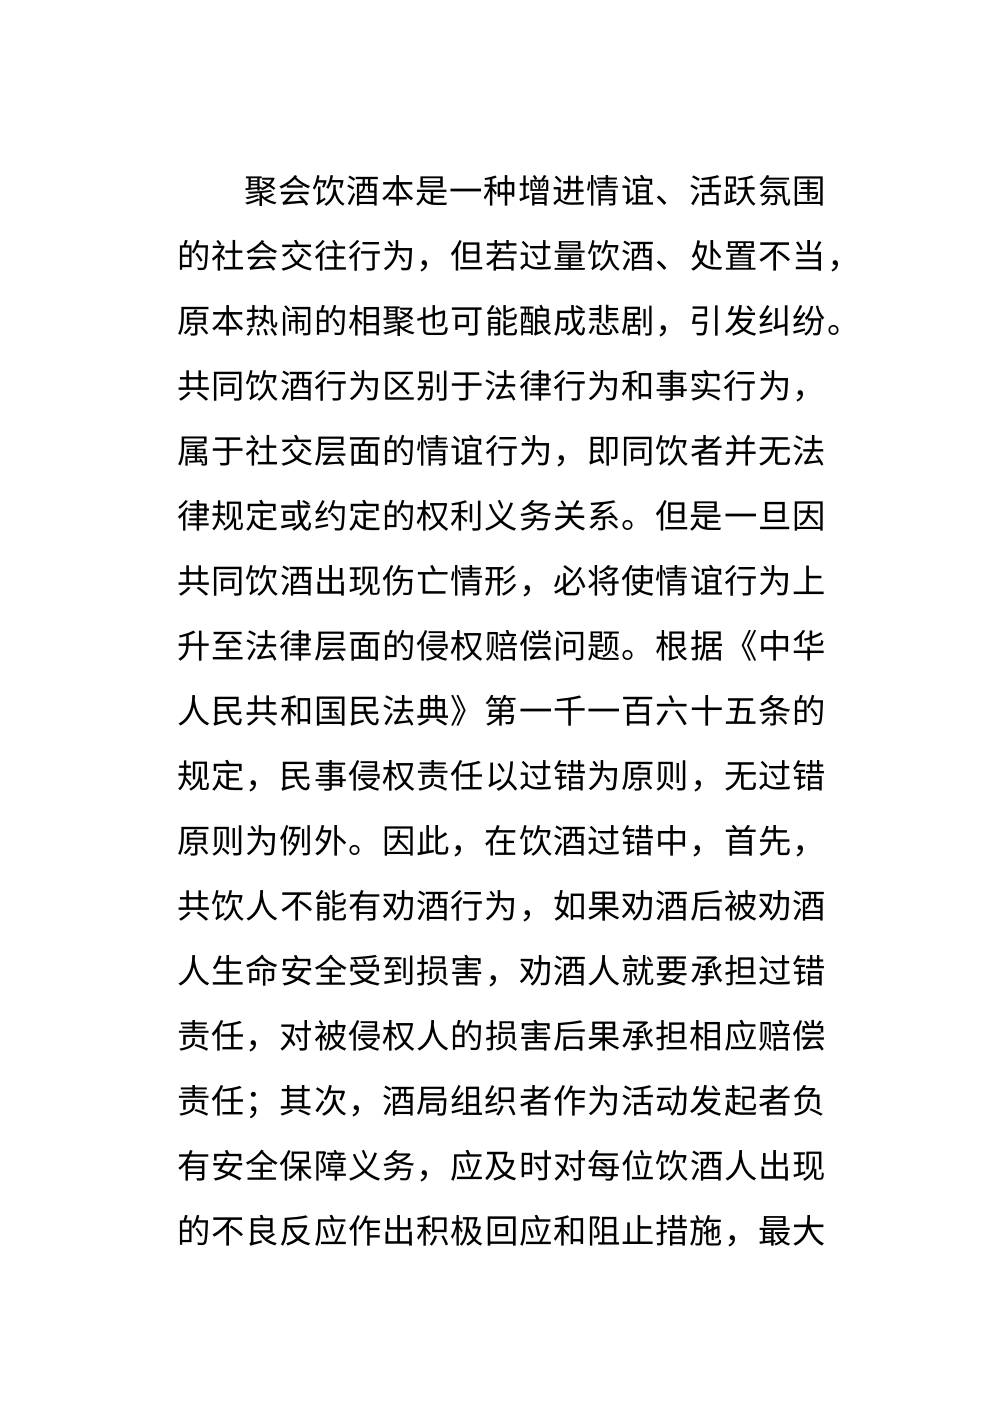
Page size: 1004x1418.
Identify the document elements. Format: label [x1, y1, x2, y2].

text [177, 156, 827, 1261]
